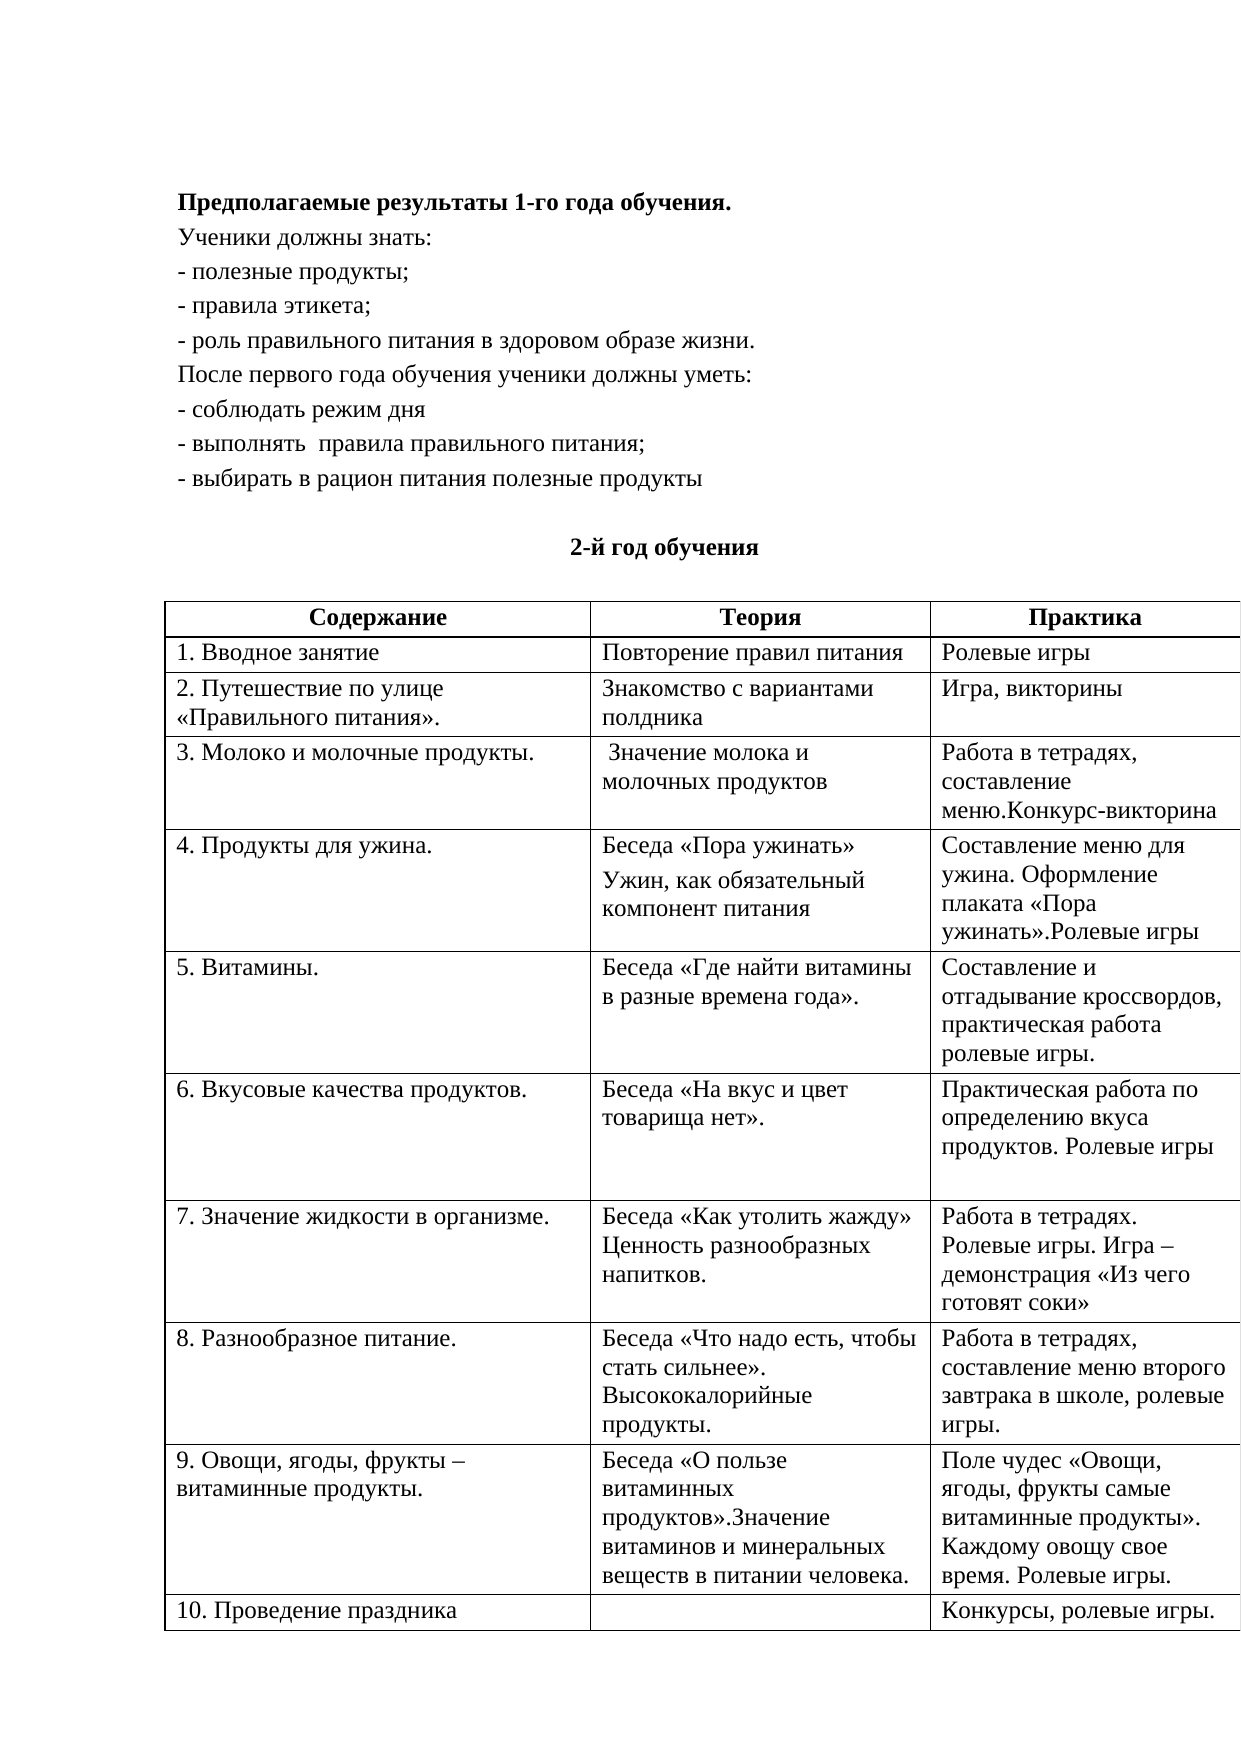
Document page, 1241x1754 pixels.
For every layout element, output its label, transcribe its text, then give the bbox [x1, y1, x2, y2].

table_cell Беседа «На вкус и цвет товарища нет». [591, 1074, 930, 1200]
table_cell 1. Вводное занятие [166, 638, 590, 672]
table_cell [591, 1595, 930, 1630]
table_cell Значение молока и молочных продуктов [591, 737, 930, 829]
table_cell 3. Молоко и молочные продукты. [166, 737, 590, 829]
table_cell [166, 1595, 590, 1630]
text - выполнять правила правильного питания; [177, 428, 1152, 457]
text - роль правильного питания в здоровом образе жизни. [177, 325, 1152, 354]
table_cell 6. Вкусовые качества продуктов. [166, 1074, 590, 1200]
text 2-й год обучения [177, 532, 1152, 561]
table_cell Беседа «Как утолить жажду» Ценность разнообразных напитков. [591, 1201, 930, 1322]
table_cell Составление и отгадывание кроссвордов, практическая работа ролевые игры. [931, 952, 1240, 1073]
table_cell 7. Значение жидкости в организме. [166, 1201, 590, 1322]
table_header Теория [591, 602, 930, 636]
text - соблюдать режим дня [177, 394, 1152, 423]
text Ученики должны знать: [177, 222, 1152, 250]
table_cell Беседа «Что надо есть, чтобы стать сильнее». Высококалорийные продукты. [591, 1323, 930, 1444]
table_cell Ролевые игры [931, 638, 1240, 672]
table_cell Работа в тетрадях. Ролевые игры. Игра – демонстрация «Из чего готовят соки» [931, 1201, 1240, 1322]
table_cell Беседа «Пора ужинать» Ужин, как обязательный компонент питания [591, 830, 930, 951]
text - полезные продукты; [177, 256, 1152, 285]
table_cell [931, 1595, 1240, 1630]
table_cell Поле чудес «Овощи, ягоды, фрукты самые витаминные продукты». Каждому овощу свое время. Ролевые игры. [931, 1445, 1240, 1594]
table_header Практика [931, 602, 1240, 636]
table_cell 5. Витамины. [166, 952, 590, 1073]
text После первого года обучения ученики должны уметь: [177, 359, 1152, 388]
table_header Содержание [166, 602, 590, 636]
table_cell Практическая работа по определению вкуса продуктов. Ролевые игры [931, 1074, 1240, 1200]
table_cell Составление меню для ужина. Оформление плаката «Пора ужинать».Ролевые игры [931, 830, 1240, 951]
text - правила этикета; [177, 291, 1152, 319]
table_cell 9. Овощи, ягоды, фрукты – витаминные продукты. [166, 1445, 590, 1594]
table_cell Работа в тетрадях, составление меню второго завтрака в школе, ролевые игры. [931, 1323, 1240, 1444]
text Предполагаемые результаты 1-го года обучения. [177, 187, 1152, 216]
table_cell Игра, викторины [931, 673, 1240, 736]
table_cell Работа в тетрадях, составление меню.Конкурс-викторина [931, 737, 1240, 829]
table_cell Беседа «О пользе витаминных продуктов».Значение витаминов и минеральных веществ в питании человека. [591, 1445, 930, 1594]
text - выбирать в рацион питания полезные продукты [177, 463, 1152, 492]
table_cell Знакомство с вариантами полдника [591, 673, 930, 736]
table_cell 8. Разнообразное питание. [166, 1323, 590, 1444]
table_cell Повторение правил питания [591, 638, 930, 672]
table_cell Беседа «Где найти витамины в разные времена года». [591, 952, 930, 1073]
table_cell 2. Путешествие по улице «Правильного питания». [166, 673, 590, 736]
table_cell 4. Продукты для ужина. [166, 830, 590, 951]
